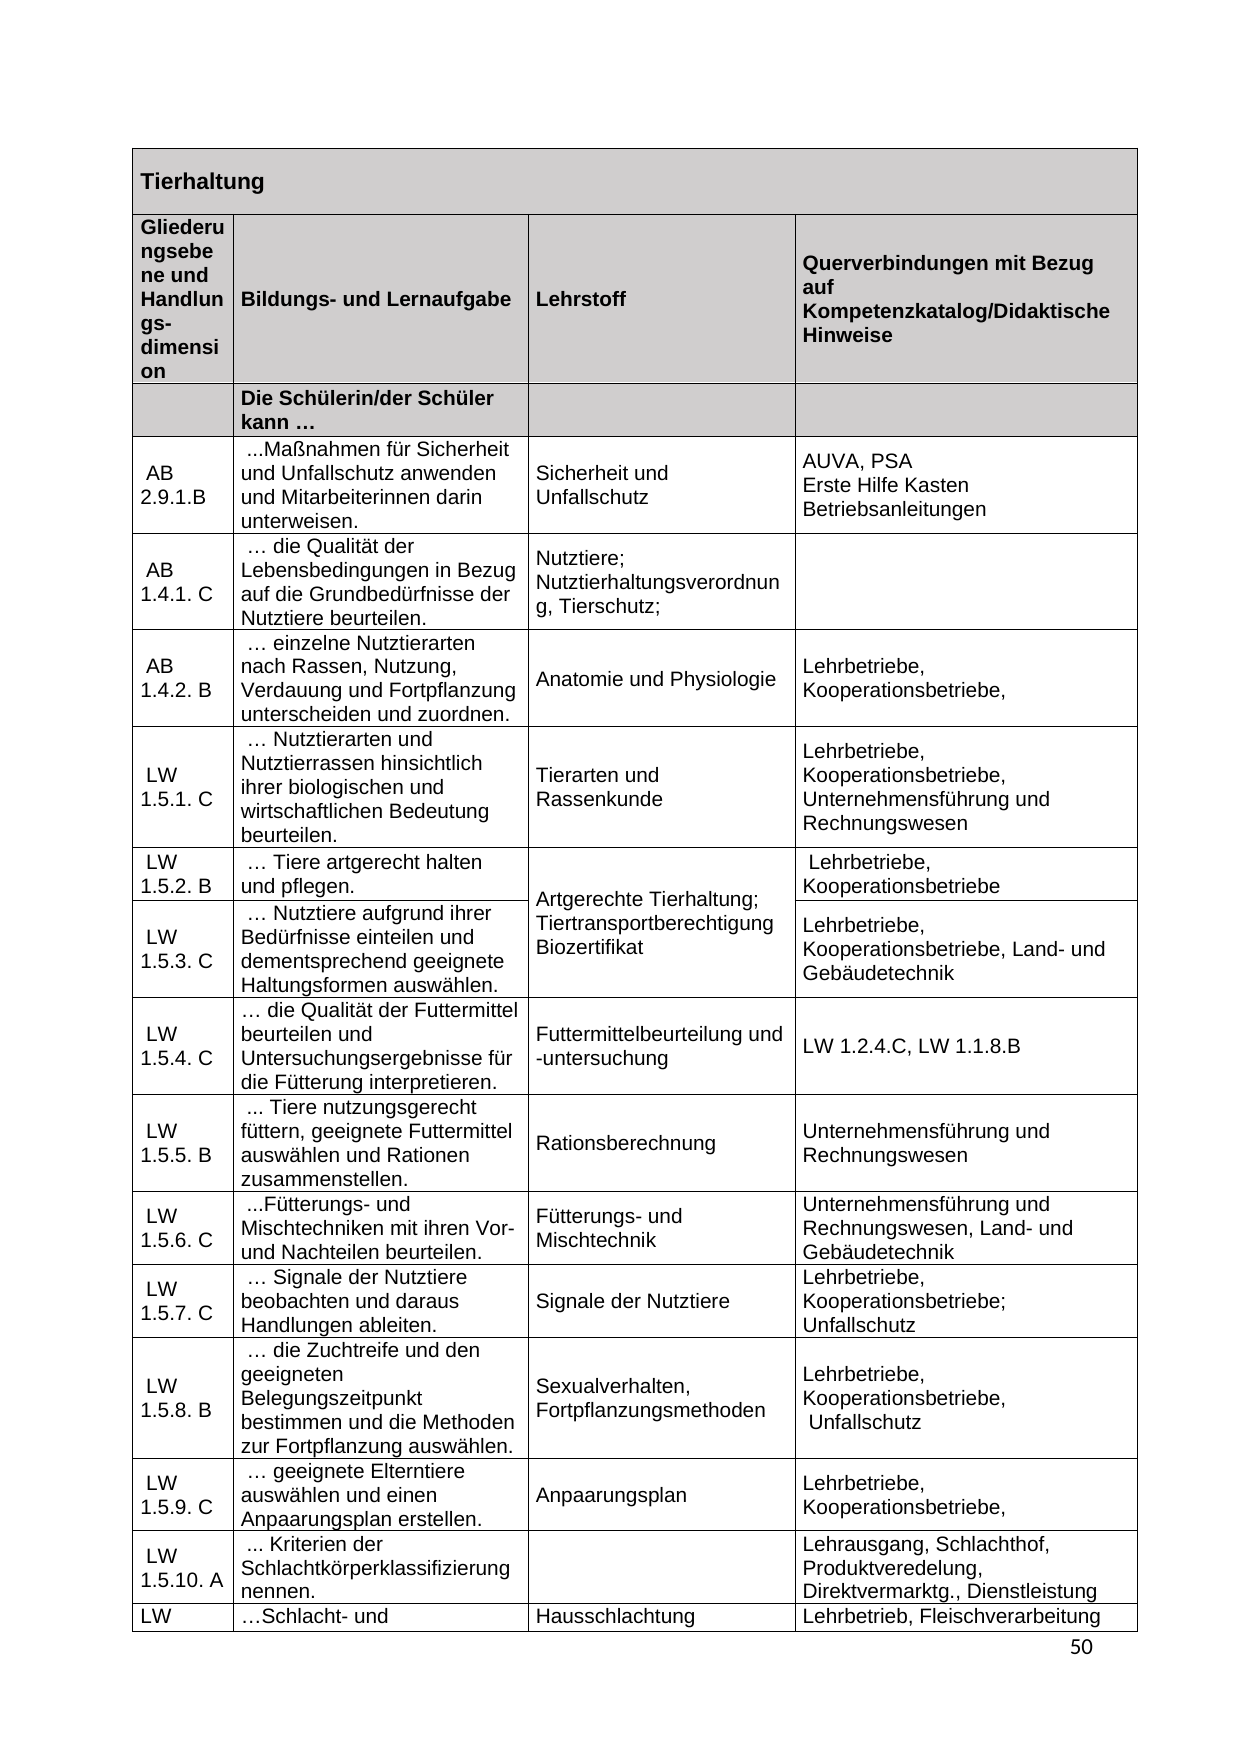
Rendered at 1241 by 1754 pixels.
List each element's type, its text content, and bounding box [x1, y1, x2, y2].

table_cell Sexualverhalten, Fortpflanzungsmethoden [529, 1338, 795, 1457]
table_cell Anpaarungsplan [529, 1459, 795, 1530]
table_cell Lehrbetriebe, Kooperationsbetriebe, [796, 1459, 1137, 1530]
table_cell LW 1.5.4. C [133, 998, 233, 1094]
table_cell [796, 384, 1137, 436]
table_cell Sicherheit und Unfallschutz [529, 437, 795, 532]
table_cell ... Tiere nutzungsgerecht füttern, geeignete Futtermittel auswählen und Rationen zusammenstellen. [234, 1095, 528, 1191]
table_cell … einzelne Nutztierarten nach Rassen, Nutzung, Verdauung und Fortpflanzung unterscheiden und zuordnen. [234, 630, 528, 726]
table_cell … Nutztiere aufgrund ihrer Bedürfnisse einteilen und dementsprechend geeignete Haltungsformen auswählen. [234, 901, 528, 997]
table_cell Lehrbetriebe, Kooperationsbetriebe [796, 848, 1137, 900]
table_cell … Tiere artgerecht halten und pflegen. [234, 848, 528, 900]
table_cell LW 1.2.4.C, LW 1.1.8.B [796, 998, 1137, 1094]
table_cell Futtermittelbeurteilung und -untersuchung [529, 998, 795, 1094]
table_cell Fütterungs- und Mischtechnik [529, 1192, 795, 1264]
table_cell [529, 384, 795, 436]
table_cell Lehrbetriebe, Kooperationsbetriebe; Unfallschutz [796, 1265, 1137, 1337]
table_cell Lehrausgang, Schlachthof, Produktveredelung, Direktvermarktg., Dienstleistung [796, 1531, 1137, 1603]
table_cell … geeignete Elterntiere auswählen und einen Anpaarungsplan erstellen. [234, 1459, 528, 1530]
table_cell AB 1.4.1. C [133, 534, 233, 629]
table_cell Lehrbetriebe, Kooperationsbetriebe, [796, 630, 1137, 726]
table_cell Unternehmensführung und Rechnungswesen, Land- und Gebäudetechnik [796, 1192, 1137, 1264]
table_cell LW 1.5.3. C [133, 901, 233, 997]
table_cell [234, 1604, 528, 1631]
table_cell Hausschlachtung [529, 1604, 795, 1631]
table_cell Nutztiere; Nutztierhaltungsverordnung, Tierschutz; [529, 534, 795, 629]
table_cell AB 1.4.2. B [133, 630, 233, 726]
table_cell … die Zuchtreife und den geeigneten Belegungszeitpunkt bestimmen und die Methoden zur Fortpflanzung auswählen. [234, 1338, 528, 1457]
table_cell Lehrbetriebe, Kooperationsbetriebe, Unternehmensführung und Rechnungswesen [796, 727, 1137, 847]
table_cell [133, 384, 233, 436]
table_cell [529, 1531, 795, 1603]
table_cell … Signale der Nutztiere beobachten und daraus Handlungen ableiten. [234, 1265, 528, 1337]
table_cell ...Maßnahmen für Sicherheit und Unfallschutz anwenden und Mitarbeiterinnen darin unterweisen. [234, 437, 528, 532]
table_cell AUVA, PSA Erste Hilfe Kasten Betriebsanleitungen [796, 437, 1137, 532]
table_cell Anatomie und Physiologie [529, 630, 795, 726]
table_cell Gliederungsebene und Handlungs-dimension [133, 215, 233, 382]
table_cell LW 1.5.11.B [133, 1604, 233, 1631]
table_cell ...Fütterungs- und Mischtechniken mit ihren Vor- und Nachteilen beurteilen. [234, 1192, 528, 1264]
table_cell ... Kriterien der Schlachtkörperklassifizierung nennen. [234, 1531, 528, 1603]
table_cell Die Schülerin/der Schüler kann … [234, 384, 528, 436]
table_cell Tierarten und Rassenkunde [529, 727, 795, 847]
table_cell … Nutztierarten und Nutztierrassen hinsichtlich ihrer biologischen und wirtschaftlichen Bedeutung beurteilen. [234, 727, 528, 847]
table_cell Rationsberechnung [529, 1095, 795, 1191]
table_cell LW 1.5.8. B [133, 1338, 233, 1457]
table_cell Signale der Nutztiere [529, 1265, 795, 1337]
table_cell LW 1.5.6. C [133, 1192, 233, 1264]
table_cell … die Qualität der Futtermittel beurteilen und Untersuchungsergebnisse für die Fütterung interpretieren. [234, 998, 528, 1094]
table_cell LW 1.5.7. C [133, 1265, 233, 1337]
table_cell Lehrstoff [529, 215, 795, 382]
table_cell [796, 534, 1137, 629]
table_cell AB 2.9.1.B [133, 437, 233, 532]
table_cell Querverbindungen mit Bezug auf Kompetenzkatalog/Didaktische Hinweise [796, 215, 1137, 382]
table_cell LW 1.5.10. A [133, 1531, 233, 1603]
table_cell Artgerechte Tierhaltung; Tiertransportberechtigung Biozertifikat [529, 848, 795, 997]
table_cell LW 1.5.5. B [133, 1095, 233, 1191]
table_cell Bildungs- und Lernaufgabe [234, 215, 528, 382]
table_cell … die Qualität der Lebensbedingungen in Bezug auf die Grundbedürfnisse der Nutztiere beurteilen. [234, 534, 528, 629]
table_cell LW 1.5.1. C [133, 727, 233, 847]
table_header Tierhaltung [133, 149, 1137, 214]
table_cell Unternehmensführung und Rechnungswesen [796, 1095, 1137, 1191]
table_cell Lehrbetriebe, Kooperationsbetriebe, Unfallschutz [796, 1338, 1137, 1457]
table_cell LW 1.5.9. C [133, 1459, 233, 1530]
table_cell Lehrbetriebe, Kooperationsbetriebe, Land- und Gebäudetechnik [796, 901, 1137, 997]
table_cell LW 1.5.2. B [133, 848, 233, 900]
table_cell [796, 1604, 1137, 1631]
